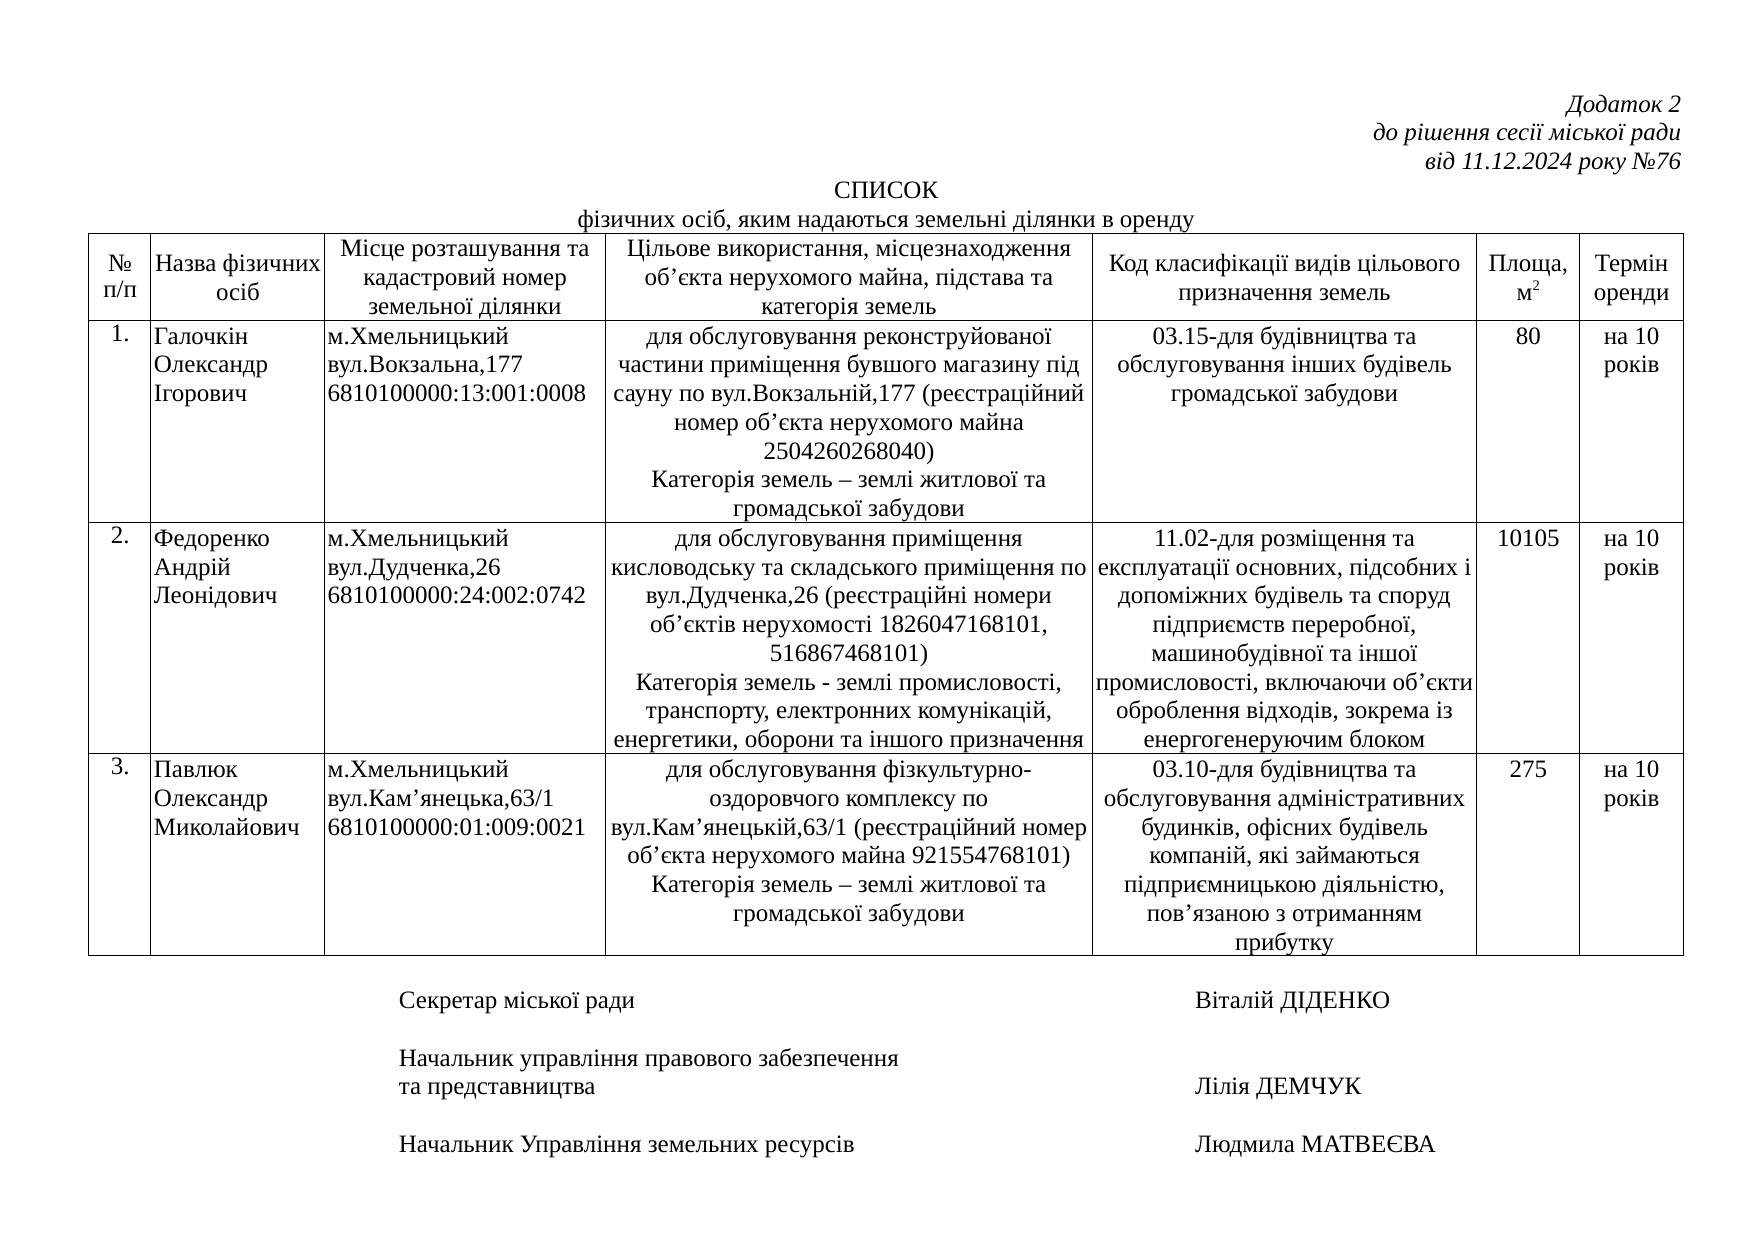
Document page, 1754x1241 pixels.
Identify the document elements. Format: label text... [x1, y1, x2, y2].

table_cell м.Хмельницький вул.Вокзальна,177 6810100000:13:001:0008 [325, 321, 605, 522]
table_cell 03.15-для будівництва та обслуговування інших будівель громадської забудови [1093, 321, 1476, 522]
text до рішення сесії міської ради [89, 117, 1683, 146]
table_cell на 10 років [1580, 523, 1683, 753]
text фізичних осіб, яким надаються земельні ділянки в оренду [89, 204, 1683, 232]
table_header Цільове використання, місцезнаходження об’єкта нерухомого майна, підстава та категорія земель [606, 234, 1092, 320]
table_cell Федоренко Андрій Леонідович [151, 523, 324, 753]
table_header № п/п [89, 234, 150, 320]
text Додаток 2 [89, 89, 1683, 117]
table_header Площа, м2 [1477, 234, 1579, 320]
table_cell 2. [89, 523, 150, 753]
table_cell на 10 років [1580, 754, 1683, 955]
text та представництва Лілія ДЕМЧУК [399, 1071, 1683, 1100]
text Начальник Управління земельних ресурсів Людмила МАТВЕЄВА [399, 1129, 1683, 1158]
table_cell 275 [1477, 754, 1579, 955]
table_header Назва фізичних осіб [151, 234, 324, 320]
table_cell 03.10-для будівництва та обслуговування адміністративних будинків, офісних будівель компаній, які займаються підприємницькою діяльністю, пов’язаною з отриманням прибутку [1093, 754, 1476, 955]
table_cell 80 [1477, 321, 1579, 522]
text СПИСОК [89, 175, 1683, 204]
table_cell Павлюк Олександр Миколайович [151, 754, 324, 955]
table_header Термін оренди [1580, 234, 1683, 320]
text Начальник управління правового забезпечення [399, 1043, 1683, 1071]
table_cell м.Хмельницький вул.Кам’янецька,63/1 6810100000:01:009:0021 [325, 754, 605, 955]
text від 11.12.2024 року №76 [89, 146, 1683, 175]
table_cell 3. [89, 754, 150, 955]
table_cell для обслуговування фізкультурно-оздоровчого комплексу по вул.Кам’янецькій,63/1 (реєстраційний номер об’єкта нерухомого майна 921554768101) Категорія земель – землі житлової та громадської забудови [606, 754, 1092, 955]
table_header Місце розташування та кадастровий номер земельної ділянки [325, 234, 605, 320]
table_cell на 10 років [1580, 321, 1683, 522]
table_cell 1. [89, 321, 150, 522]
table_cell 11.02-для розміщення та експлуатації основних, підсобних і допоміжних будівель та споруд підприємств переробної, машинобудівної та іншої промисловості, включаючи об’єкти оброблення відходів, зокрема із енергогенеруючим блоком [1093, 523, 1476, 753]
table_cell Галочкін Олександр Ігорович [151, 321, 324, 522]
table_header Код класифікації видів цільового призначення земель [1093, 234, 1476, 320]
table_cell для обслуговування приміщення кисловодську та складського приміщення по вул.Дудченка,26 (реєстраційні номери об’єктів нерухомості 1826047168101, 516867468101) Категорія земель - землі промисловості, транспорту, електронних комунікацій, енергетики, оборони та іншого призначення [606, 523, 1092, 753]
table_cell для обслуговування реконструйованої частини приміщення бувшого магазину під сауну по вул.Вокзальній,177 (реєстраційний номер об’єкта нерухомого майна 2504260268040) Категорія земель – землі житлової та громадської забудови [606, 321, 1092, 522]
table_cell м.Хмельницький вул.Дудченка,26 6810100000:24:002:0742 [325, 523, 605, 753]
table_cell 10105 [1477, 523, 1579, 753]
text Секретар міської ради Віталій ДІДЕНКО [399, 985, 1683, 1014]
